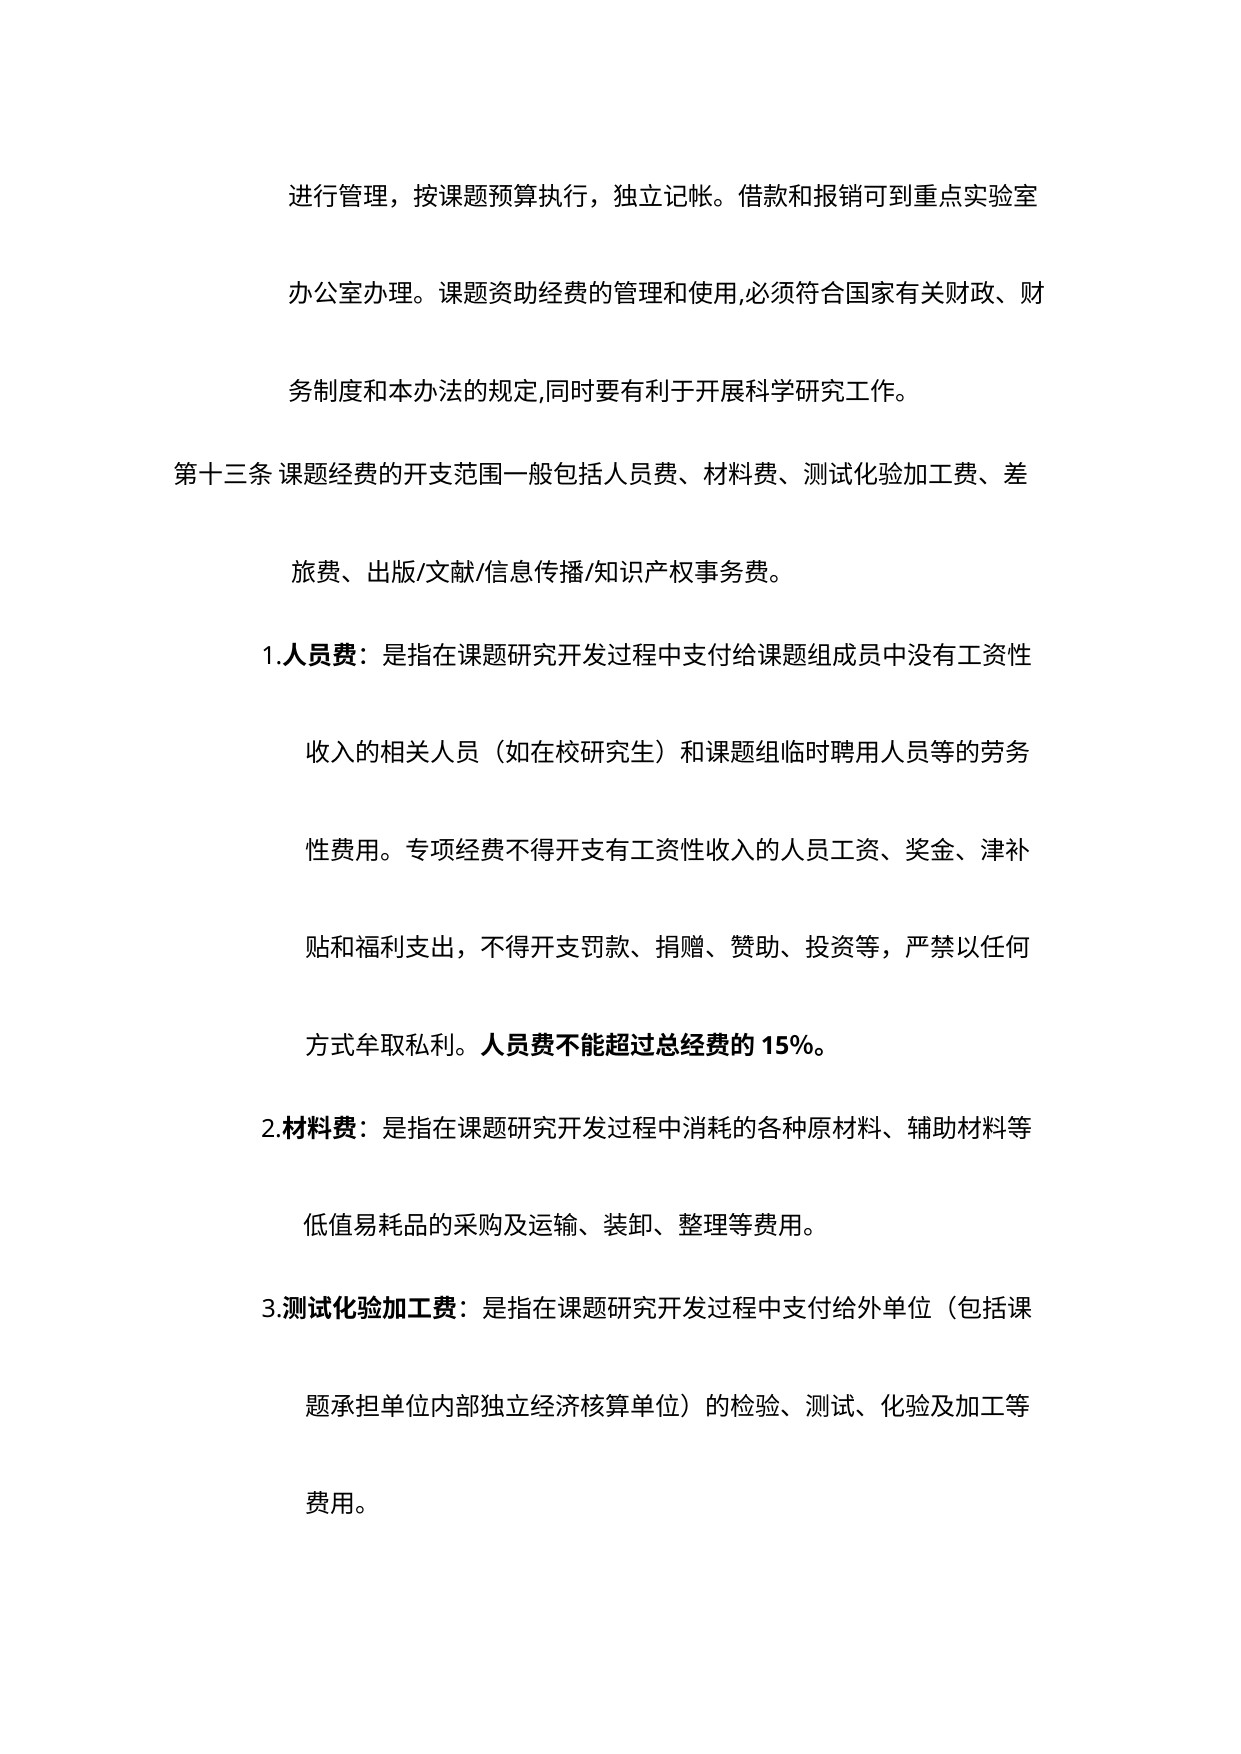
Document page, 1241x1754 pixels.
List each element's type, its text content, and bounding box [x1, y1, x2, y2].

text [173, 162, 1053, 422]
text 2.材料费：是指在课题研究开发过程中消耗的各种原材料、辅助材料等低值易耗品的采购及运输、装卸、整理等费用。 [261, 1094, 1053, 1256]
text 第十三条 课题经费的开支范围一般包括人员费、材料费、测试化验加工费、差旅费、出版/文献/信息传播/知识产权事务费。 [173, 440, 1053, 603]
text 3.测试化验加工费：是指在课题研究开发过程中支付给外单位（包括课题承担单位内部独立经济核算单位）的检验、测试、化验及加工等费用。 [261, 1274, 1053, 1534]
text 1.人员费：是指在课题研究开发过程中支付给课题组成员中没有工资性收入的相关人员（如在校研究生）和课题组临时聘用人员等的劳务性费用。专项经费不得开支有工资性收入的人员工资、奖金、津补贴和福利支出，不得开支罚款、捐赠、赞助、投资等，严禁以任何方式牟取私利。人员费不能超过总经费的15％。 [261, 621, 1053, 1076]
